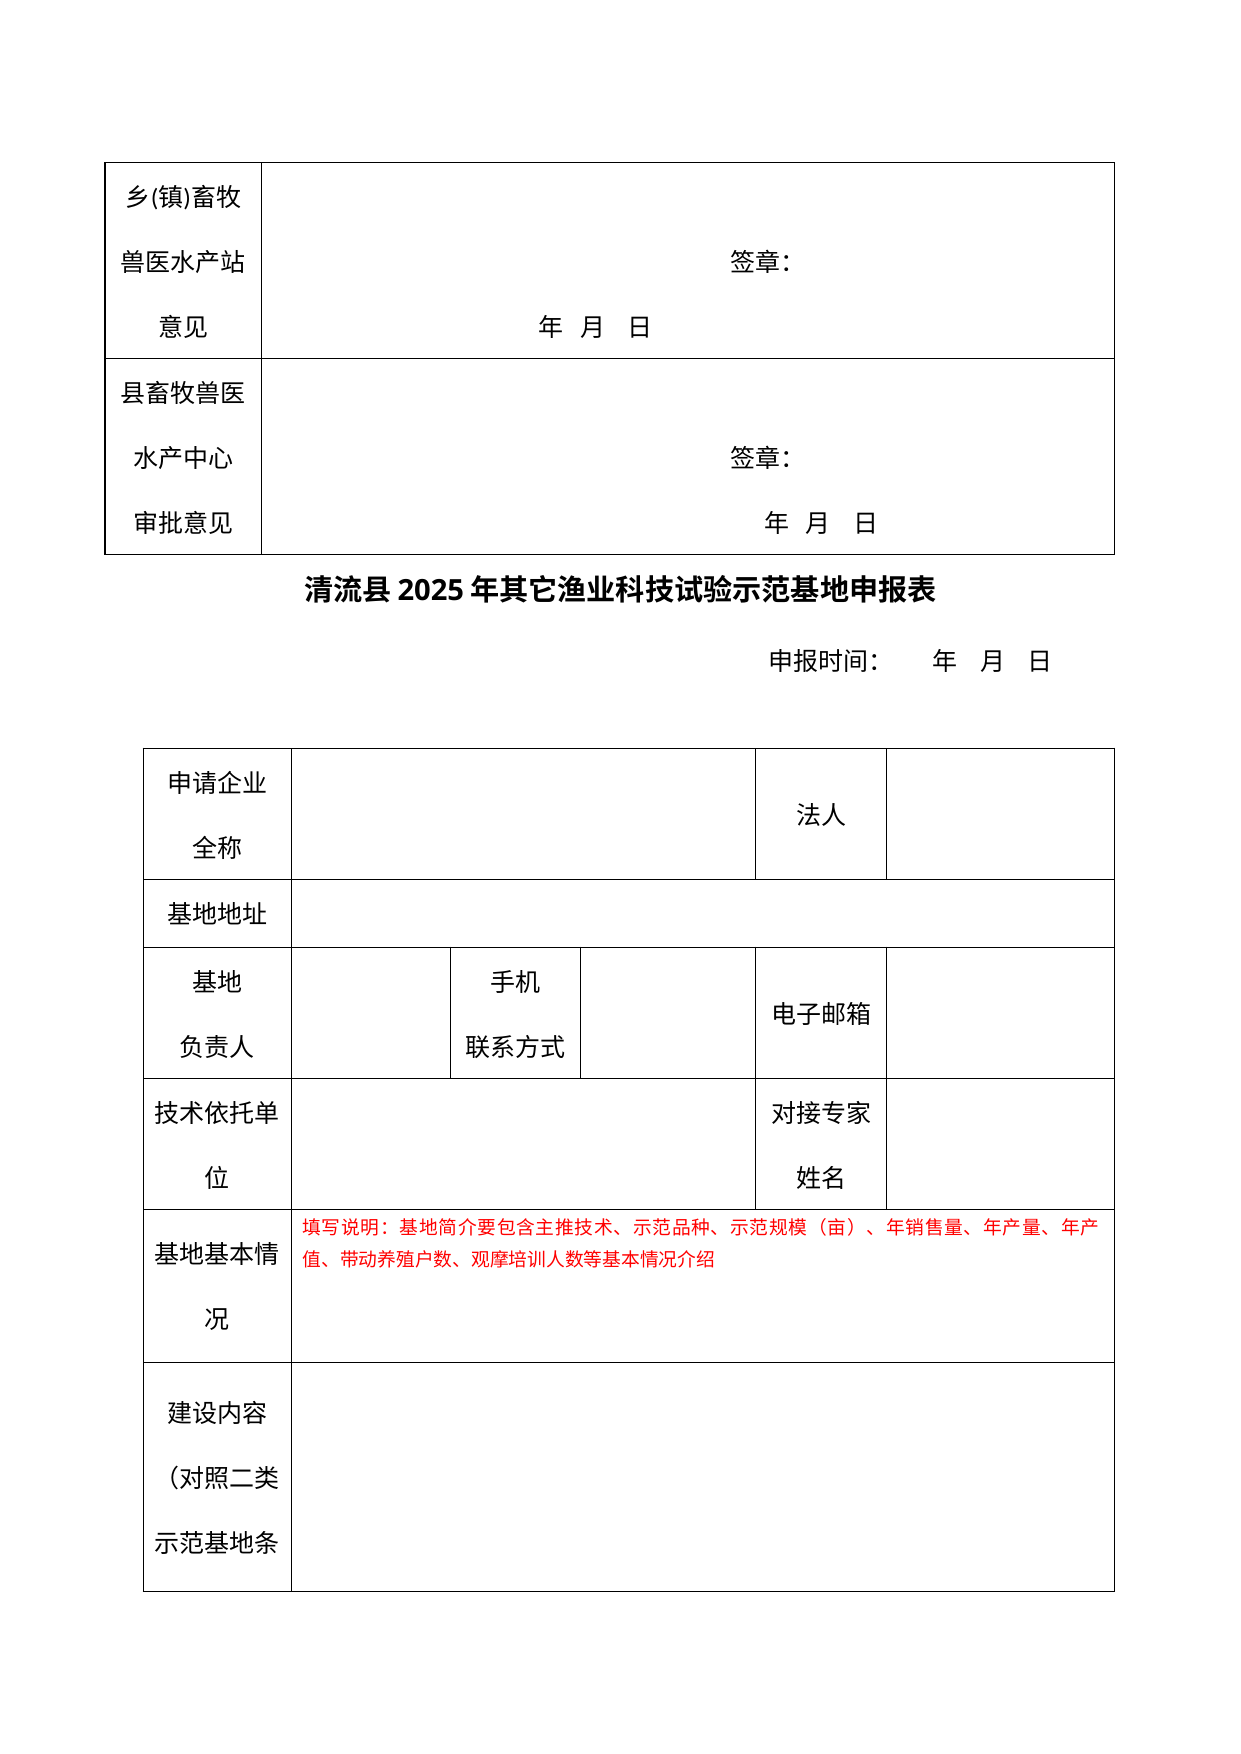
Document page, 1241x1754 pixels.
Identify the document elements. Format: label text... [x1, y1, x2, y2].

table_header [292, 749, 755, 879]
table_cell 技术依托单位 [144, 1079, 291, 1209]
table_cell [292, 880, 1114, 947]
table_cell 乡(镇)畜牧兽医水产站意见 [106, 163, 261, 358]
table_cell 填写说明：基地简介要包含主推技术、示范品种、示范规模（亩）、年销售量、年产量、年产值、带动养殖户数、观摩培训人数等基本情况介绍 [292, 1210, 1114, 1362]
table_cell 签章： 年 月 日 [262, 359, 1114, 554]
table_cell 对接专家姓名 [756, 1079, 886, 1209]
table_header 法人 [756, 749, 886, 879]
table_header 申请企业 全称 [144, 749, 291, 879]
table_cell 电子邮箱 [756, 948, 886, 1078]
table_cell [292, 948, 450, 1078]
table_cell 基地地址 [144, 880, 291, 947]
table_cell [887, 1079, 1114, 1209]
text 清流县2025年其它渔业科技试验示范基地申报表 [187, 555, 1053, 620]
table_cell 基地基本情 况 [144, 1210, 291, 1362]
table_cell 签章： 年 月 日 [262, 163, 1114, 358]
table_cell [292, 1363, 1114, 1591]
table_header [887, 749, 1114, 879]
table_cell 基地 负责人 [144, 948, 291, 1078]
table_cell 县畜牧兽医水产中心 审批意见 [106, 359, 261, 554]
text 申报时间： 年 月 日 [187, 620, 1053, 683]
table_cell 建设内容（对照二类示范基地条件写） [144, 1363, 291, 1591]
table_cell [887, 948, 1114, 1078]
table_cell [581, 948, 755, 1078]
table_cell [292, 1079, 755, 1209]
table_cell 手机 联系方式 [451, 948, 580, 1078]
